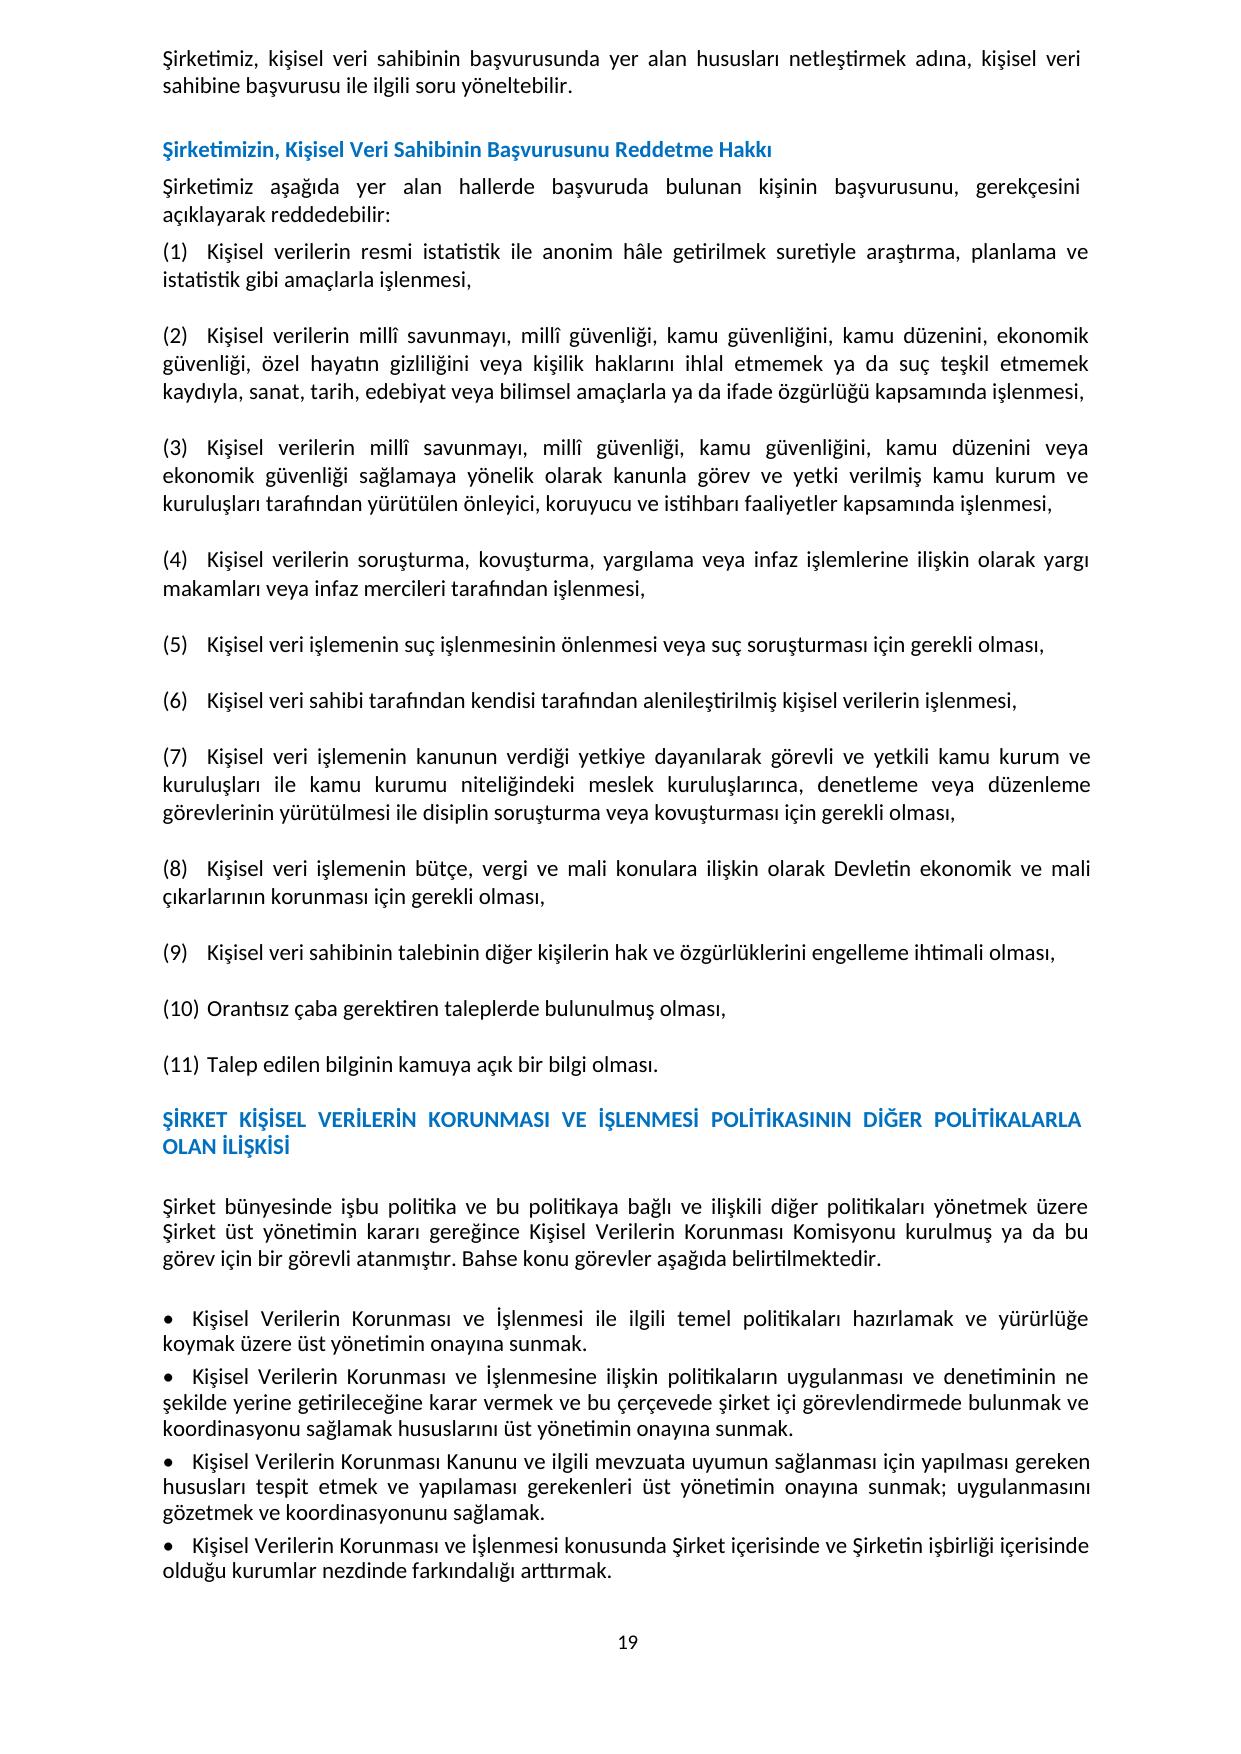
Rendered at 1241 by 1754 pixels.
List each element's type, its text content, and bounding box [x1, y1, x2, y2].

list Kişisel veri işlemenin bütçe, vergi ve mali konulara ilişkin olarak Devletin ekonomik ve mali çıkarlarının korunması için gerekli olması, [162, 854, 1093, 910]
text Şirketimiz aşağıda yer alan hallerde başvuruda bulunan kişinin başvurusunu, gerekçesini açıklayarak reddedebilir: [162, 173, 1082, 228]
list Kişisel Verilerin Korunması ve İşlenmesi ile ilgili temel politikaları hazırlamak ve yürürlüğe koymak üzere üst yönetimin onayına sunmak. [162, 1306, 1091, 1357]
list Kişisel verilerin soruşturma, kovuşturma, yargılama veya infaz işlemlerine ilişkin olarak yargı makamları veya infaz mercileri tarafından işlenmesi, [162, 546, 1091, 602]
list Kişisel veri işlemenin suç işlenmesinin önlenmesi veya suç soruşturması için gerekli olması, [162, 630, 1093, 658]
text Şirketimiz, kişisel veri sahibinin başvurusunda yer alan hususları netleştirmek adına, kişisel veri sahibine başvurusu ile ilgili soru yöneltebilir. [162, 44, 1082, 99]
list Talep edilen bilginin kamuya açık bir bilgi olması. [162, 1050, 1093, 1078]
list Kişisel verilerin resmi istatistik ile anonim hâle getirilmek suretiyle araştırma, planlama ve istatistik gibi amaçlarla işlenmesi, [162, 237, 1091, 293]
list Kişisel Verilerin Korunması ve İşlenmesi konusunda Şirket içerisinde ve Şirketin işbirliği içerisinde olduğu kurumlar nezdinde farkındalığı arttırmak. [162, 1533, 1091, 1584]
list Kişisel verilerin millî savunmayı, millî güvenliği, kamu güvenliğini, kamu düzenini, ekonomik güvenliği, özel hayatın gizliliğini veya kişilik haklarını ihlal etmemek ya da suç teşkil etmemek kaydıyla, sanat, tarih, edebiyat veya bilimsel amaçlarla ya da ifade özgürlüğü kapsamında işlenmesi, [162, 321, 1091, 406]
list Kişisel verilerin millî savunmayı, millî güvenliği, kamu güvenliğini, kamu düzenini veya ekonomik güvenliği sağlamaya yönelik olarak kanunla görev ve yetki verilmiş kamu kurum ve kuruluşları tarafından yürütülen önleyici, koruyucu ve istihbarı faaliyetler kapsamında işlenmesi, [162, 433, 1091, 518]
list Kişisel Verilerin Korunması Kanunu ve ilgili mevzuata uyumun sağlanması için yapılması gereken hususları tespit etmek ve yapılaması gerekenleri üst yönetimin onayına sunmak; uygulanmasını gözetmek ve koordinasyonunu sağlamak. [162, 1448, 1093, 1527]
text Şirket bünyesinde işbu politika ve bu politikaya bağlı ve ilişkili diğer politikaları yönetmek üzere Şirket üst yönetimin kararı gereğince Kişisel Verilerin Korunması Komisyonu kurulmuş ya da bu görev için bir görevli atanmıştır. Bahse konu görevler aşağıda belirtilmektedir. [162, 1193, 1091, 1272]
list Orantısız çaba gerektiren taleplerde bulunulmuş olması, [162, 994, 1093, 1022]
text ŞİRKET KİŞİSEL VERİLERİN KORUNMASI VE İŞLENMESİ POLİTİKASININ DİĞER POLİTİKALARLA OLAN İLİŞKİSİ [162, 1105, 1082, 1160]
list Kişisel veri sahibi tarafından kendisi tarafından alenileştirilmiş kişisel verilerin işlenmesi, [162, 686, 1093, 714]
text (9) Kişisel veri sahibinin talebinin diğer kişilerin hak ve özgürlüklerini engelleme ihtimali olması, [162, 938, 1091, 966]
text Şirketimizin, Kişisel Veri Sahibinin Başvurusunu Reddetme Hakkı [162, 135, 1093, 163]
list Kişisel Verilerin Korunması ve İşlenmesine ilişkin politikaların uygulanması ve denetiminin ne şekilde yerine getirileceğine karar vermek ve bu çerçevede şirket içi görevlendirmede bulunmak ve koordinasyonu sağlamak hususlarını üst yönetimin onayına sunmak. [162, 1363, 1091, 1442]
list Kişisel veri işlemenin kanunun verdiği yetkiye dayanılarak görevli ve yetkili kamu kurum ve kuruluşları ile kamu kurumu niteliğindeki meslek kuruluşlarınca, denetleme veya düzenleme görevlerinin yürütülmesi ile disiplin soruşturma veya kovuşturması için gerekli olması, [162, 742, 1093, 826]
